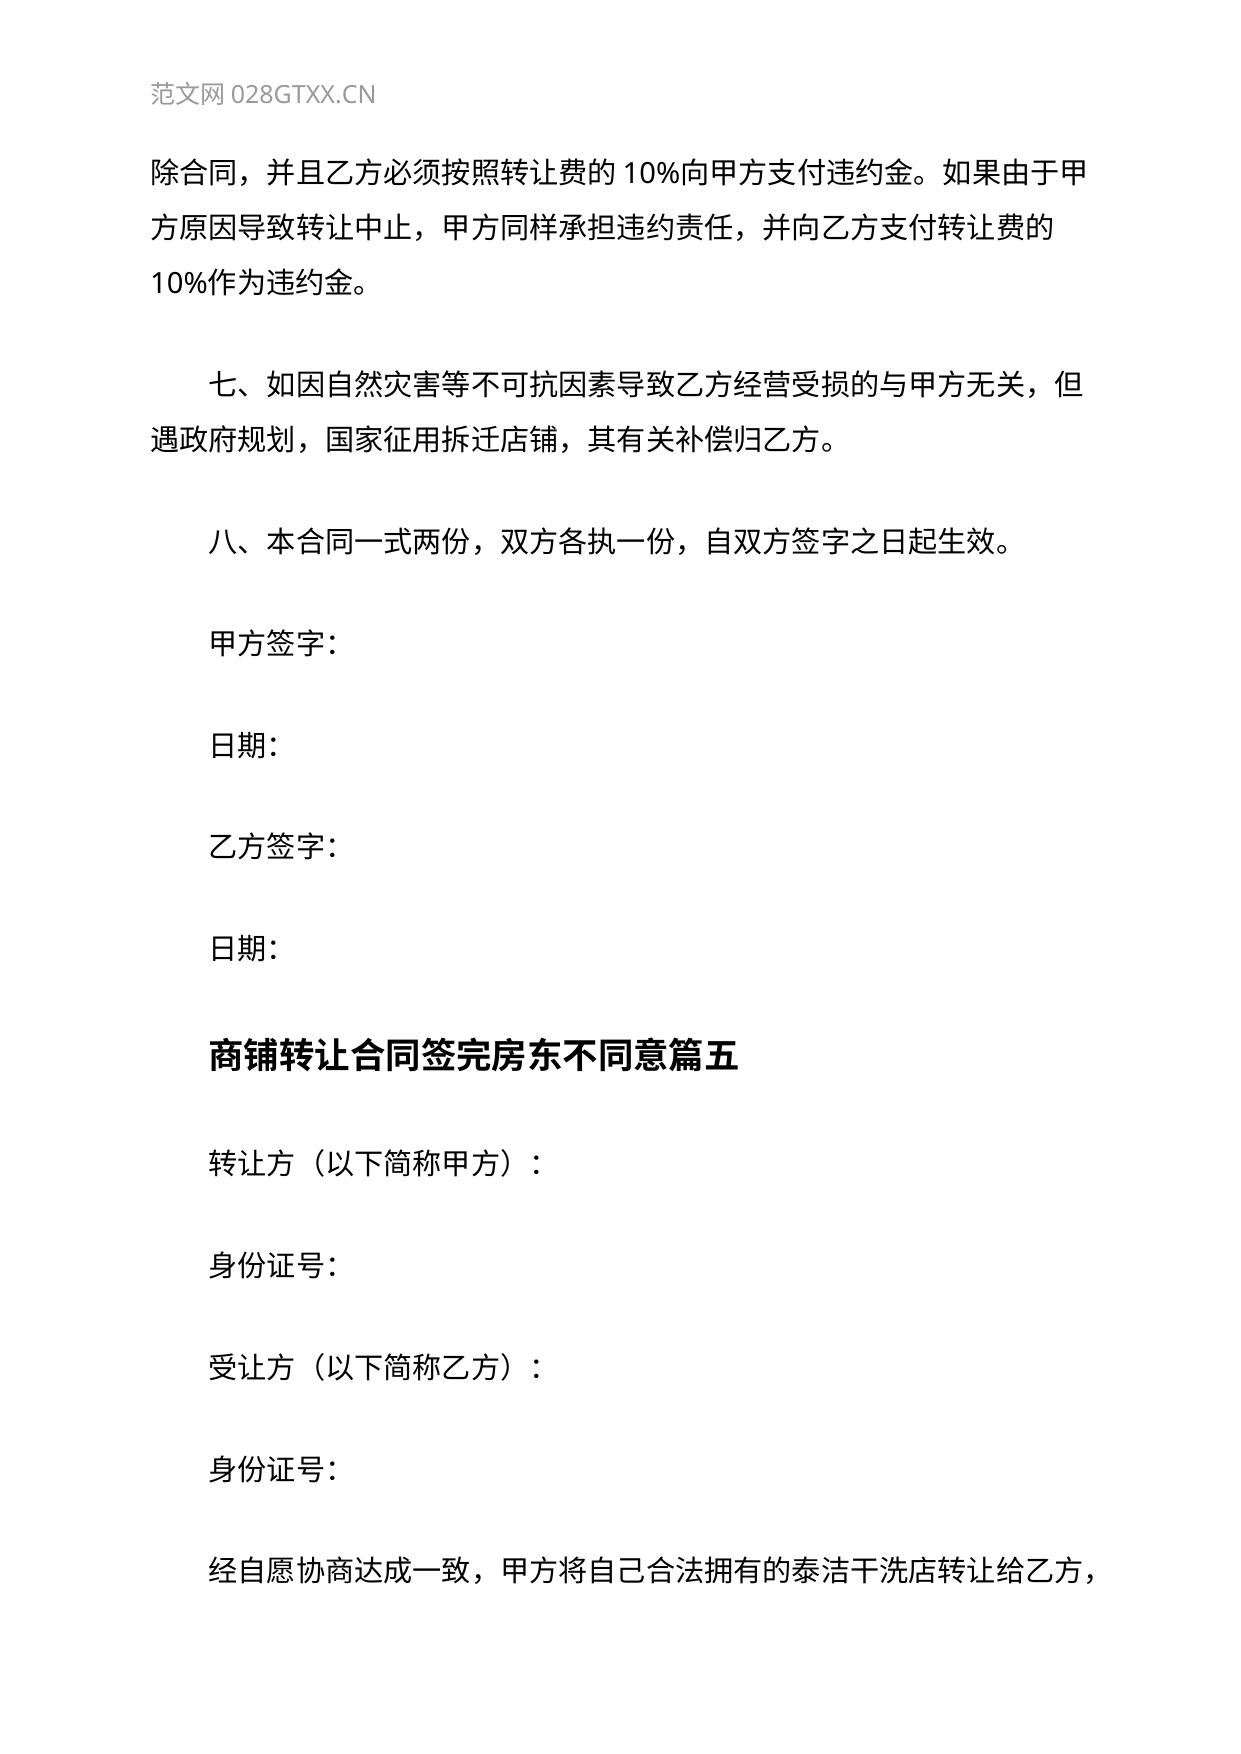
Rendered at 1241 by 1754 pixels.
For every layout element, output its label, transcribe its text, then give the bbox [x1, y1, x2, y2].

text 七、如因自然灾害等不可抗因素导致乙方经营受损的与甲方无关，但遇政府规划，国家征用拆迁店铺，其有关补偿归乙方。 [150, 362, 1090, 459]
text 身份证号： [150, 1243, 1090, 1285]
text 日期： [150, 926, 1090, 968]
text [150, 150, 1090, 302]
text 身份证号： [150, 1446, 1090, 1488]
text 日期： [150, 722, 1090, 764]
text 八、本合同一式两份，双方各执一份，自双方签字之日起生效。 [150, 518, 1090, 561]
text 乙方签字： [150, 824, 1090, 866]
text 转让方（以下简称甲方）： [150, 1141, 1090, 1183]
text 商铺转让合同签完房东不同意篇五 [150, 1027, 1090, 1079]
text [150, 1548, 1090, 1590]
text 受让方（以下简称乙方）： [150, 1344, 1090, 1387]
text 甲方签字： [150, 620, 1090, 663]
